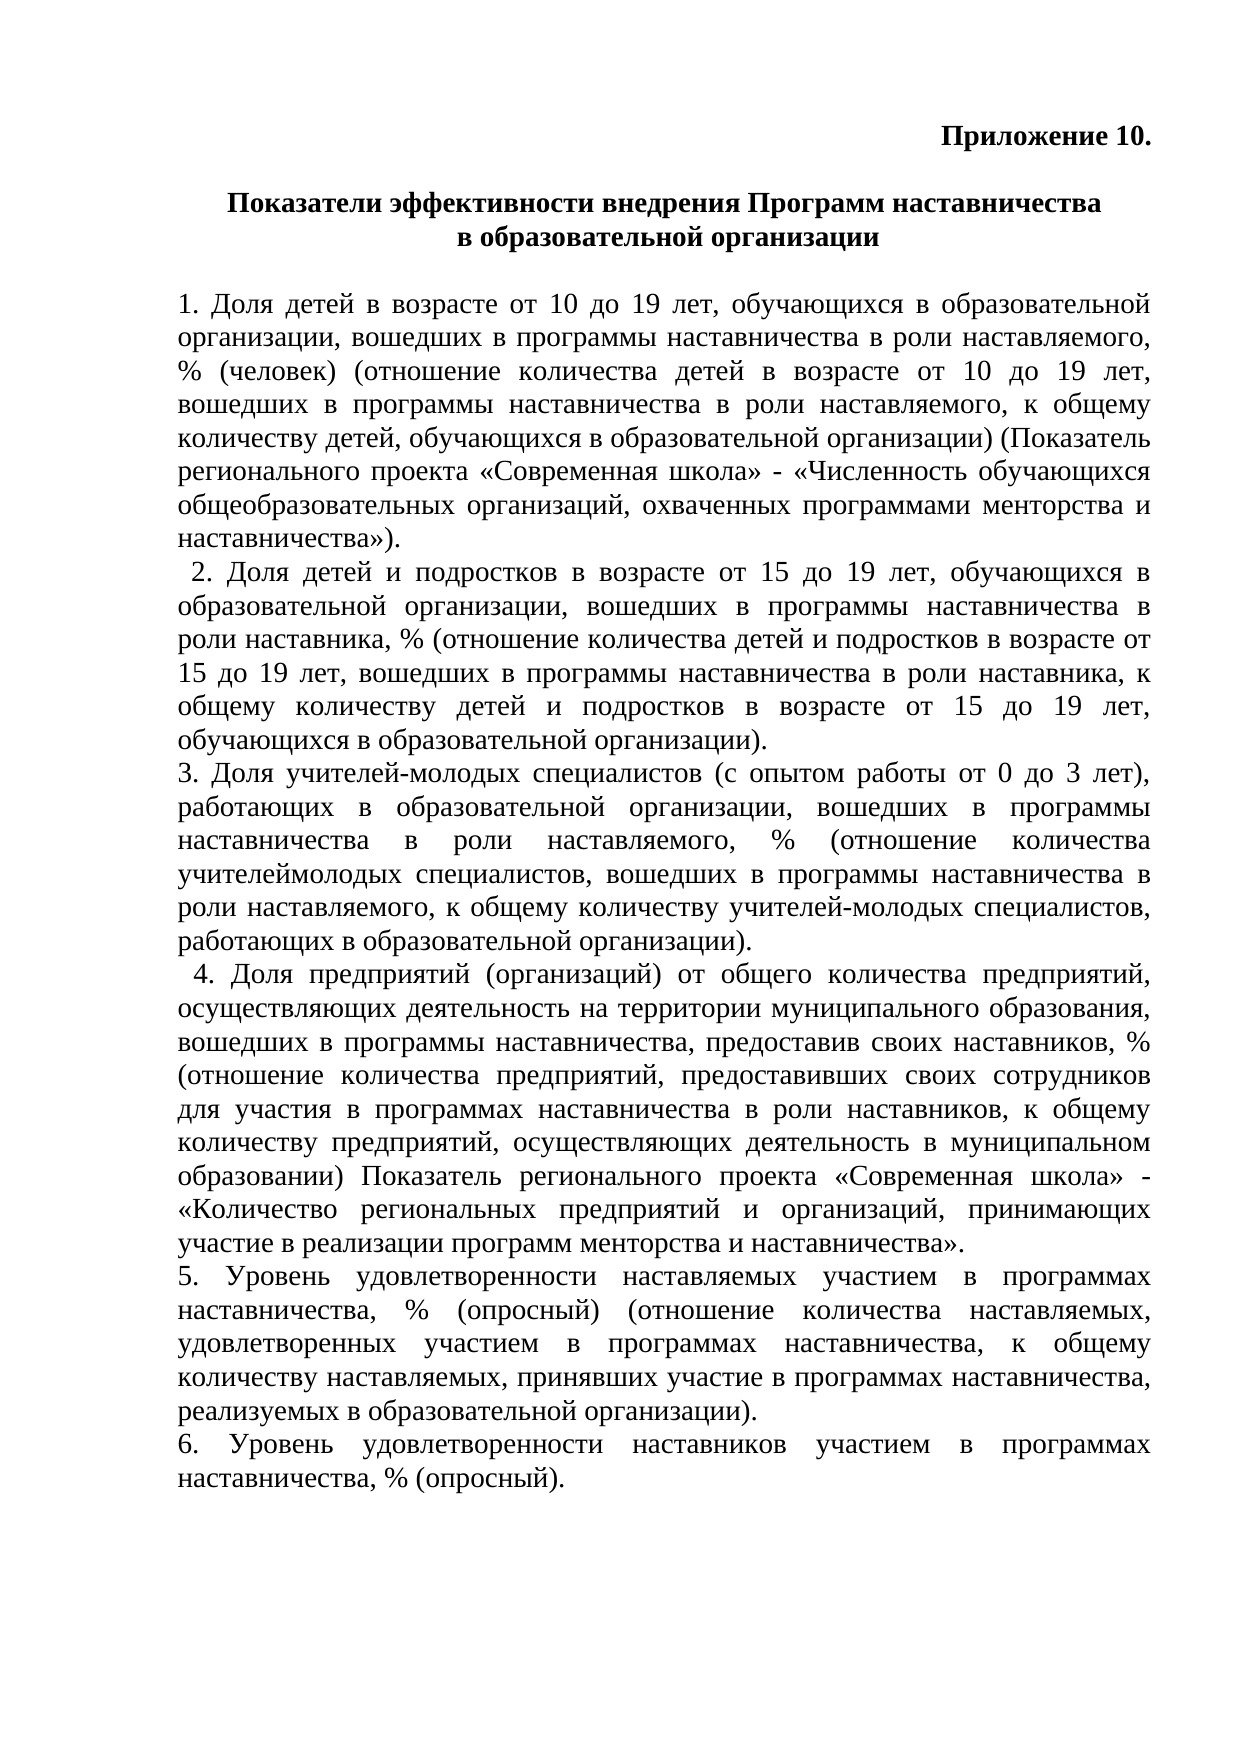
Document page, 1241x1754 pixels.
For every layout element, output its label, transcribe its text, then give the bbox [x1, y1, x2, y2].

text Приложение 10. [177, 118, 1152, 152]
text 2. Доля детей и подростков в возрасте от 15 до 19 лет, обучающихся в образовательной организации, вошедших в программы наставничества в роли наставника, % (отношение количества детей и подростков в возрасте от 15 до 19 лет, вошедших в программы наставничества в роли наставника, к общему количеству детей и подростков в возрасте от 15 до 19 лет, обучающихся в образовательной организации). [177, 554, 1152, 755]
text Показатели эффективности внедрения Программ наставничества [177, 185, 1152, 219]
text 6. Уровень удовлетворенности наставников участием в программах наставничества, % (опросный). [177, 1426, 1152, 1493]
text 5. Уровень удовлетворенности наставляемых участием в программах наставничества, % (опросный) (отношение количества наставляемых, удовлетворенных участием в программах наставничества, к общему количеству наставляемых, принявших участие в программах наставничества, реализуемых в образовательной организации). [177, 1258, 1152, 1426]
text 3. Доля учителей-молодых специалистов (с опытом работы от 0 до 3 лет), работающих в образовательной организации, вошедших в программы наставничества в роли наставляемого, % (отношение количества учителеймолодых специалистов, вошедших в программы наставничества в роли наставляемого, к общему количеству учителей-молодых специалистов, работающих в образовательной организации). [177, 755, 1152, 957]
text 1. Доля детей в возрасте от 10 до 19 лет, обучающихся в образовательной организации, вошедших в программы наставничества в роли наставляемого, % (человек) (отношение количества детей в возрасте от 10 до 19 лет, вошедших в программы наставничества в роли наставляемого, к общему количеству детей, обучающихся в образовательной организации) (Показатель регионального проекта «Современная школа» - «Численность обучающихся общеобразовательных организаций, охваченных программами менторства и наставничества»). [177, 286, 1152, 554]
text в образовательной организации [177, 219, 1152, 252]
text 4. Доля предприятий (организаций) от общего количества предприятий, осуществляющих деятельность на территории муниципального образования, вошедших в программы наставничества, предоставив своих наставников, % (отношение количества предприятий, предоставивших своих сотрудников для участия в программах наставничества в роли наставников, к общему количеству предприятий, осуществляющих деятельность в муниципальном образовании) Показатель регионального проекта «Современная школа» - «Количество региональных предприятий и организаций, принимающих участие в реализации программ менторства и наставничества». [177, 957, 1152, 1258]
